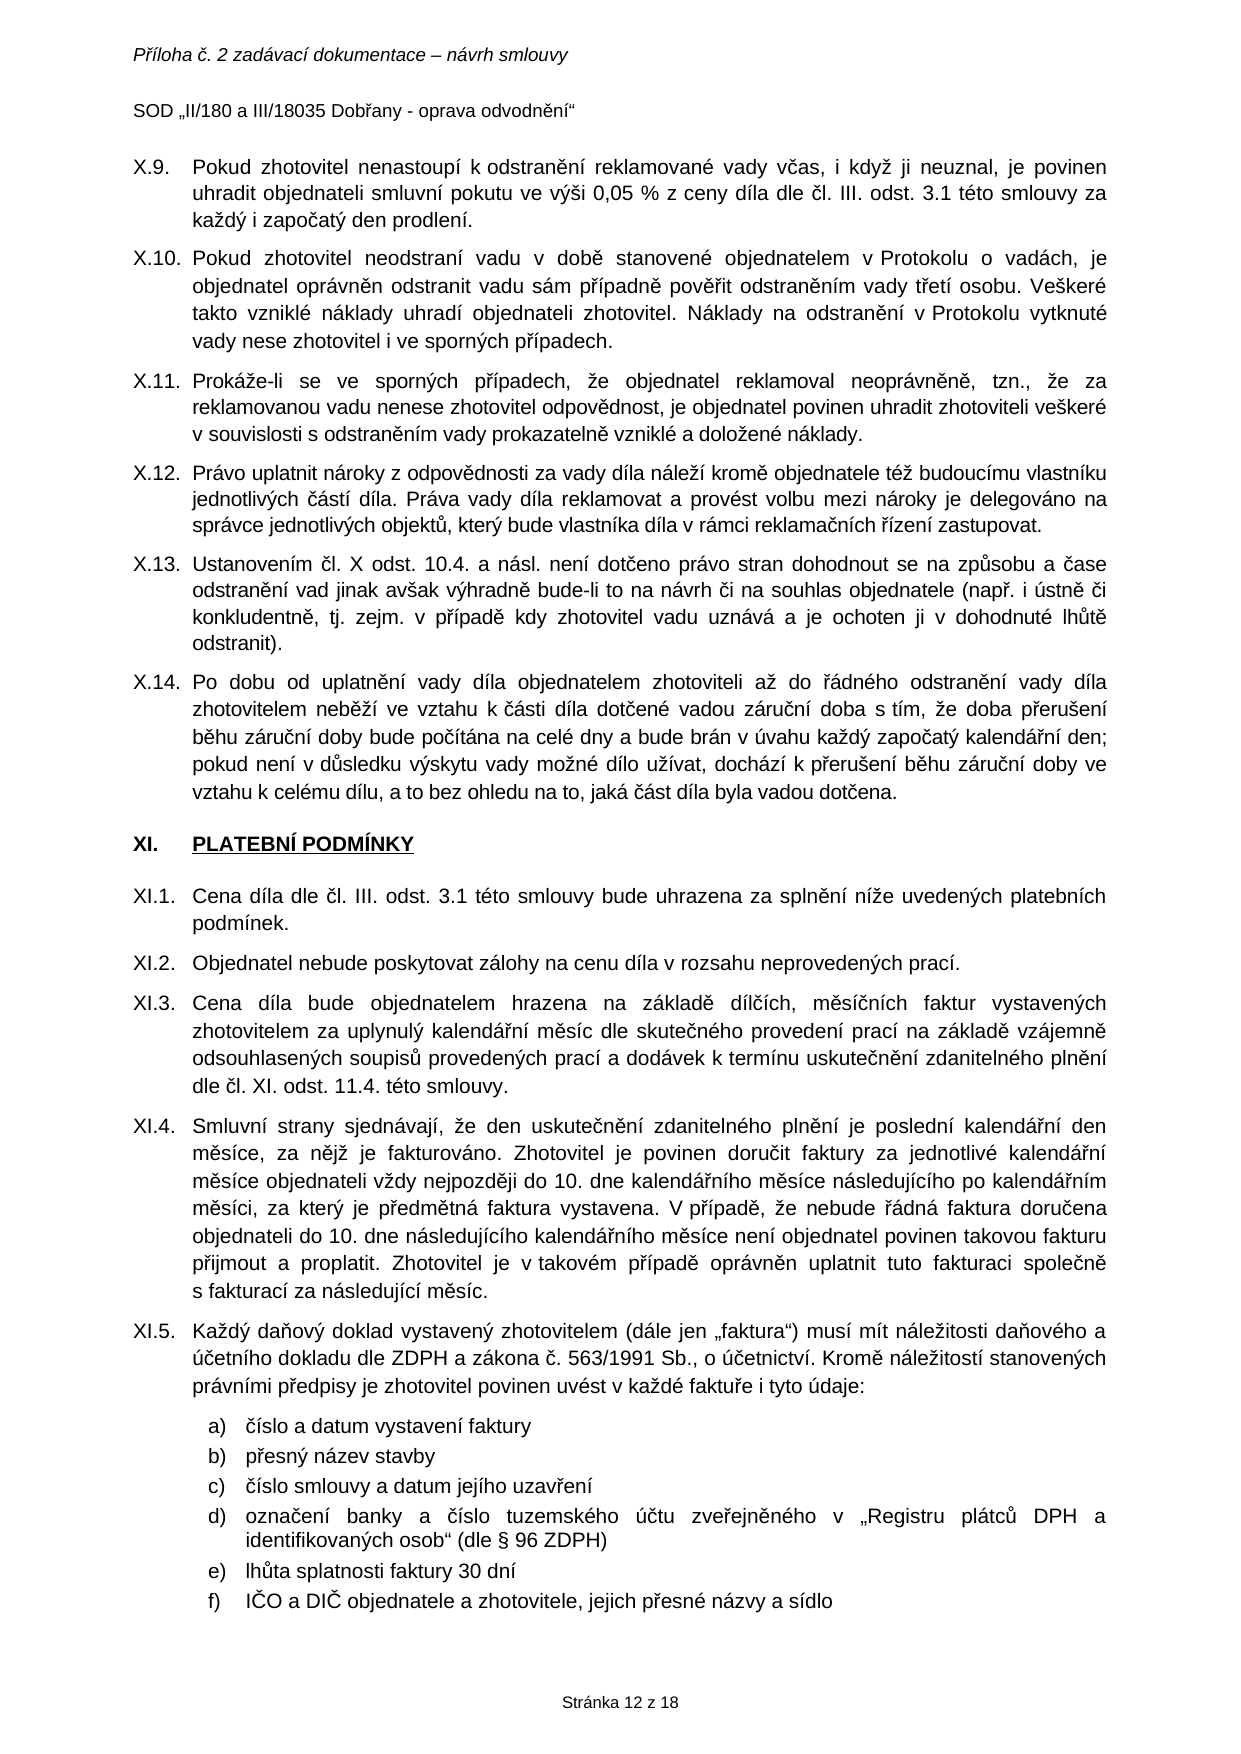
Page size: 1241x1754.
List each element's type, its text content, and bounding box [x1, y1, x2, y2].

list Právo uplatnit nároky z odpovědnosti za vady díla náleží kromě objednatele též budoucímu vlastníku jednotlivých částí díla. Práva vady díla reklamovat a provést volbu mezi nároky je delegováno na správce jednotlivých objektů, který bude vlastníka díla v rámci reklamačních řízení zastupovat. [133, 460, 1107, 537]
list Cena díla dle čl. III. odst. 3.1 této smlouvy bude uhrazena za splnění níže uvedených platebních podmínek. [133, 884, 1107, 935]
list Každý daňový doklad vystavený zhotovitelem (dále jen „faktura“) musí mít náležitosti daňového a účetního dokladu dle ZDPH a zákona č. 563/1991 Sb., o účetnictví. Kromě náležitostí stanovených právními předpisy je zhotovitel povinen uvést v každé faktuře i tyto údaje: [133, 1319, 1107, 1398]
list číslo a datum vystavení faktury [208, 1414, 1107, 1438]
list lhůta splatnosti faktury 30 dní [208, 1558, 1107, 1582]
list PLATEBNÍ PODMÍNKY [133, 832, 1107, 856]
list Smluvní strany sjednávají, že den uskutečnění zdanitelného plnění je poslední kalendářní den měsíce, za nějž je fakturováno. Zhotovitel je povinen doručit faktury za jednotlivé kalendářní měsíce objednateli vždy nejpozději do 10. dne kalendářního měsíce následujícího po kalendářním měsíci, za který je předmětná faktura vystavena. V případě, že nebude řádná faktura doručena objednateli do 10. dne následujícího kalendářního měsíce není objednatel povinen takovou fakturu přijmout a proplatit. Zhotovitel je v takovém případě oprávněn uplatnit tuto fakturaci společně s fakturací za následující měsíc. [133, 1114, 1107, 1303]
list číslo smlouvy a datum jejího uzavření [208, 1474, 1107, 1498]
list Pokud zhotovitel nenastoupí k odstranění reklamované vady včas, i když ji neuznal, je povinen uhradit objednateli smluvní pokutu ve výši 0,05 % z ceny díla dle čl. III. odst. 3.1 této smlouvy za každý i započatý den prodlení. [133, 155, 1107, 231]
list Cena díla bude objednatelem hrazena na základě dílčích, měsíčních faktur vystavených zhotovitelem za uplynulý kalendářní měsíc dle skutečného provedení prací na základě vzájemně odsouhlasených soupisů provedených prací a dodávek k termínu uskutečnění zdanitelného plnění dle čl. XI. odst. 11.4. této smlouvy. [133, 991, 1107, 1098]
list Prokáže-li se ve sporných případech, že objednatel reklamoval neoprávněně, tzn., že za reklamovanou vadu nenese zhotovitel odpovědnost, je objednatel povinen uhradit zhotoviteli veškeré v souvislosti s odstraněním vady prokazatelně vzniklé a doložené náklady. [133, 369, 1107, 445]
list přesný název stavby [208, 1444, 1107, 1468]
list Pokud zhotovitel neodstraní vadu v době stanovené objednatelem v Protokolu o vadách, je objednatel oprávněn odstranit vadu sám případně pověřit odstraněním vady třetí osobu. Veškeré takto vzniklé náklady uhradí objednateli zhotovitel. Náklady na odstranění v Protokolu vytknuté vady nese zhotovitel i ve sporných případech. [133, 246, 1107, 353]
list Ustanovením čl. X odst. 10.4. a násl. není dotčeno právo stran dohodnout se na způsobu a čase odstranění vad jinak avšak výhradně bude-li to na návrh či na souhlas objednatele (např. i ústně či konkludentně, tj. zejm. v případě kdy zhotovitel vadu uznává a je ochoten ji v dohodnuté lhůtě odstranit). [133, 552, 1107, 655]
list Po dobu od uplatnění vady díla objednatelem zhotoviteli až do řádného odstranění vady díla zhotovitelem neběží ve vztahu k části díla dotčené vadou záruční doba s tím, že doba přerušení běhu záruční doby bude počítána na celé dny a bude brán v úvahu každý započatý kalendářní den; pokud není v důsledku výskytu vady možné dílo užívat, dochází k přerušení běhu záruční doby ve vztahu k celému dílu, a to bez ohledu na to, jaká část díla byla vadou dotčena. [133, 670, 1107, 804]
list Objednatel nebude poskytovat zálohy na cenu díla v rozsahu neprovedených prací. [133, 951, 1107, 975]
list označení banky a číslo tuzemského účtu zveřejněného v „Registru plátců DPH a identifikovaných osob“ (dle § 96 ZDPH) [208, 1504, 1107, 1552]
list IČO a DIČ objednatele a zhotovitele, jejich přesné názvy a sídlo [208, 1589, 1107, 1613]
